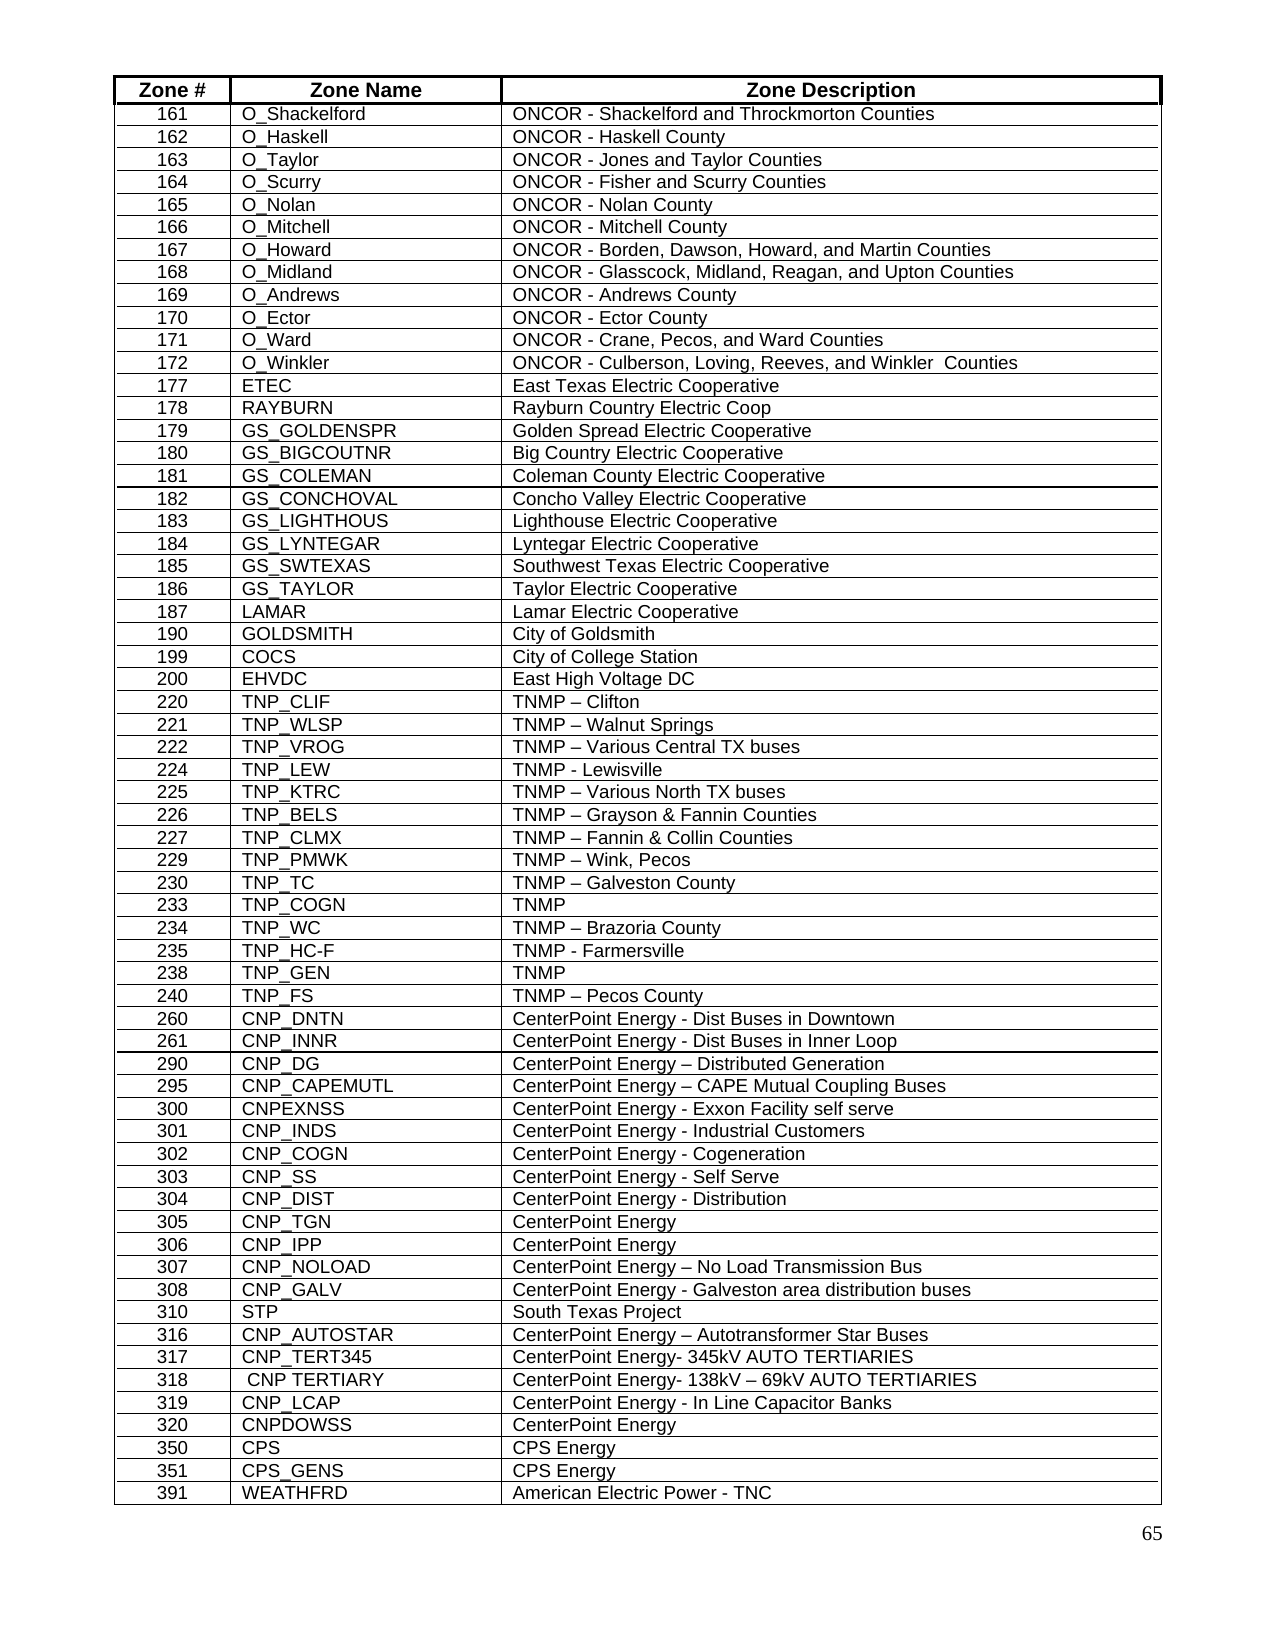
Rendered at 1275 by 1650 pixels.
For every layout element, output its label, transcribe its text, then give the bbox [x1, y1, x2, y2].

table_cell TNMP – Fannin & Collin Counties [502, 825, 1161, 848]
table_cell TNP_PMWK [231, 849, 501, 871]
table_cell 161 [115, 103, 230, 125]
table_cell COCS [231, 646, 501, 667]
table_cell ONCOR - Culberson, Loving, Reeves, and Winkler Counties [502, 351, 1161, 373]
table_cell CNP_LCAP [231, 1392, 501, 1413]
table_cell CenterPoint Energy – No Load Transmission Bus [502, 1255, 1161, 1277]
table_cell 240 [115, 984, 230, 1006]
table_cell TNMP – Grayson & Fannin Counties [502, 803, 1161, 825]
table_cell 316 [115, 1323, 230, 1345]
table_header Zone Description [503, 78, 1159, 102]
table_cell ONCOR - Andrews County [502, 283, 1161, 306]
table_cell CNP_DNTN [231, 1007, 501, 1029]
table_cell CenterPoint Energy - Industrial Customers [502, 1119, 1161, 1142]
table_cell RAYBURN [231, 397, 501, 418]
table_cell WEATHFRD [231, 1482, 501, 1503]
table_cell 187 [115, 599, 230, 622]
table_cell CenterPoint Energy - Galveston area distribution buses [502, 1278, 1161, 1300]
table_cell East Texas Electric Cooperative [502, 373, 1161, 396]
table_cell 180 [115, 441, 230, 464]
table_cell 303 [115, 1165, 230, 1187]
table_cell 168 [115, 260, 230, 283]
table_cell 181 [115, 464, 230, 486]
table_cell CenterPoint Energy - In Line Capacitor Banks [502, 1391, 1161, 1413]
table_cell 226 [115, 803, 230, 825]
table_cell CPS Energy [502, 1436, 1161, 1458]
table_cell 190 [115, 622, 230, 644]
table_cell CPS Energy [502, 1458, 1161, 1481]
table_cell 163 [115, 147, 230, 170]
table_cell O_Howard [231, 239, 501, 260]
table_cell 290 [115, 1051, 230, 1074]
table_cell GS_GOLDENSPR [231, 420, 501, 441]
table_cell 182 [115, 486, 230, 509]
table_cell TNMP – Brazoria County [502, 916, 1161, 938]
table_cell O_Ector [231, 307, 501, 328]
table_cell GOLDSMITH [231, 623, 501, 644]
table_cell CNP_CAPEMUTL [231, 1075, 501, 1097]
table_cell 308 [115, 1278, 230, 1300]
table_cell CenterPoint Energy - Dist Buses in Inner Loop [502, 1029, 1161, 1051]
table_cell Lyntegar Electric Cooperative [502, 532, 1161, 554]
table_cell TNMP [502, 893, 1161, 916]
table_cell 225 [115, 780, 230, 803]
table_cell 227 [115, 825, 230, 848]
table_cell EHVDC [231, 668, 501, 690]
table_cell TNP_HC-F [231, 940, 501, 961]
table_cell 301 [115, 1119, 230, 1142]
table_cell 178 [115, 396, 230, 418]
table_cell 234 [115, 916, 230, 938]
table_cell 306 [115, 1232, 230, 1255]
table_cell O_Nolan [231, 194, 501, 215]
table_cell CenterPoint Energy - Self Serve [502, 1165, 1161, 1187]
table_cell ETEC [231, 374, 501, 396]
table_header Zone # [116, 78, 229, 102]
table_cell O_Haskell [231, 126, 501, 147]
table_cell CNP_TGN [231, 1211, 501, 1232]
table_cell TNP_COGN [231, 894, 501, 916]
table_cell CenterPoint Energy – Autotransformer Star Buses [502, 1323, 1161, 1345]
table_cell 170 [115, 306, 230, 328]
table_cell GS_SWTEXAS [231, 555, 501, 577]
table_cell TNP_VROG [231, 736, 501, 758]
table_cell CNP_INDS [231, 1120, 501, 1142]
table_cell CenterPoint Energy [502, 1210, 1161, 1232]
table_cell East High Voltage DC [502, 667, 1161, 690]
table_cell CPS [231, 1437, 501, 1458]
table_cell 162 [115, 125, 230, 147]
table_cell TNP_KTRC [231, 781, 501, 803]
table_cell CenterPoint Energy - Cogeneration [502, 1142, 1161, 1164]
table_cell TNP_GEN [231, 962, 501, 984]
table_cell O_Shackelford [231, 105, 501, 125]
table_cell CNP_COGN [231, 1143, 501, 1164]
table_cell ONCOR - Borden, Dawson, Howard, and Martin Counties [502, 238, 1161, 260]
table_cell CenterPoint Energy [502, 1232, 1161, 1255]
table_cell CenterPoint Energy – CAPE Mutual Coupling Buses [502, 1074, 1161, 1097]
table_cell TNMP – Clifton [502, 690, 1161, 712]
table_cell 300 [115, 1097, 230, 1119]
table_cell ONCOR - Crane, Pecos, and Ward Counties [502, 328, 1161, 351]
table_cell 164 [115, 170, 230, 192]
table_cell TNP_WLSP [231, 714, 501, 735]
table_cell 304 [115, 1187, 230, 1210]
table_cell 235 [115, 939, 230, 961]
table_cell 319 [115, 1391, 230, 1413]
table_cell Big Country Electric Cooperative [502, 441, 1161, 464]
table_cell 171 [115, 328, 230, 351]
table_cell CNP_IPP [231, 1233, 501, 1255]
table_cell 199 [115, 645, 230, 667]
table_cell STP [231, 1301, 501, 1323]
table_cell ONCOR - Mitchell County [502, 215, 1161, 238]
table_cell 310 [115, 1300, 230, 1323]
table_cell O_Taylor [231, 148, 501, 170]
table_cell O_Midland [231, 261, 501, 283]
table_cell 169 [115, 283, 230, 306]
table_cell O_Winkler [231, 352, 501, 373]
table_cell 391 [115, 1481, 230, 1503]
table_cell City of Goldsmith [502, 622, 1161, 644]
table_cell 185 [115, 554, 230, 577]
table_cell GS_CONCHOVAL [231, 488, 501, 509]
table_cell O_Mitchell [231, 216, 501, 238]
table_cell South Texas Project [502, 1300, 1161, 1323]
table_cell 184 [115, 532, 230, 554]
table_header Zone Name [232, 78, 500, 102]
table_cell CNP TERTIARY [231, 1369, 501, 1391]
table_cell TNP_FS [231, 985, 501, 1006]
table_cell 295 [115, 1074, 230, 1097]
table_cell 229 [115, 848, 230, 871]
table_cell ONCOR - Fisher and Scurry Counties [502, 170, 1161, 192]
table_cell TNMP – Galveston County [502, 871, 1161, 893]
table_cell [502, 1481, 1161, 1503]
table_cell ONCOR - Ector County [502, 306, 1161, 328]
table_cell CNP_INNR [231, 1030, 501, 1051]
table_cell TNP_WC [231, 917, 501, 938]
table_cell 224 [115, 758, 230, 780]
table_cell 165 [115, 193, 230, 215]
table_cell 317 [115, 1345, 230, 1368]
table_cell GS_BIGCOUTNR [231, 442, 501, 464]
table_cell 200 [115, 667, 230, 690]
table_cell GS_LIGHTHOUS [231, 510, 501, 532]
table_cell CenterPoint Energy- 138kV – 69kV AUTO TERTIARIES [502, 1368, 1161, 1391]
table_cell 183 [115, 509, 230, 532]
table_cell O_Ward [231, 329, 501, 351]
table_cell GS_LYNTEGAR [231, 533, 501, 554]
table_cell ONCOR - Glasscock, Midland, Reagan, and Upton Counties [502, 260, 1161, 283]
table_cell TNP_BELS [231, 804, 501, 825]
table_cell 320 [115, 1413, 230, 1436]
table_cell Golden Spread Electric Cooperative [502, 419, 1161, 441]
table_cell CNPDOWSS [231, 1414, 501, 1436]
table_cell Southwest Texas Electric Cooperative [502, 554, 1161, 577]
table_cell Concho Valley Electric Cooperative [502, 486, 1161, 509]
table_cell CPS_GENS [231, 1459, 501, 1481]
table_cell 350 [115, 1436, 230, 1458]
table_cell CenterPoint Energy - Distribution [502, 1187, 1161, 1210]
table_cell 222 [115, 735, 230, 758]
table_cell TNP_TC [231, 872, 501, 893]
table_cell 233 [115, 893, 230, 916]
table_cell CenterPoint Energy - Exxon Facility self serve [502, 1097, 1161, 1119]
table_cell 302 [115, 1142, 230, 1164]
table_cell 221 [115, 713, 230, 735]
table_cell 166 [115, 215, 230, 238]
table_cell TNMP – Wink, Pecos [502, 848, 1161, 871]
table_cell ONCOR - Shackelford and Throckmorton Counties [502, 102, 1161, 125]
table_cell TNMP – Pecos County [502, 984, 1161, 1006]
table_cell 230 [115, 871, 230, 893]
table_cell 172 [115, 351, 230, 373]
table_cell 307 [115, 1255, 230, 1277]
table_cell CNP_TERT345 [231, 1346, 501, 1368]
table_cell CNP_DIST [231, 1188, 501, 1210]
table_cell 318 [115, 1368, 230, 1391]
table_cell 186 [115, 577, 230, 599]
table_cell 179 [115, 419, 230, 441]
table_cell Lighthouse Electric Cooperative [502, 509, 1161, 532]
table_cell ONCOR - Haskell County [502, 125, 1161, 147]
table_cell LAMAR [231, 600, 501, 622]
table_cell GS_TAYLOR [231, 578, 501, 599]
table_cell TNMP - Lewisville [502, 758, 1161, 780]
table_cell CenterPoint Energy [502, 1413, 1161, 1436]
table_cell TNP_LEW [231, 759, 501, 780]
table_cell TNMP – Walnut Springs [502, 713, 1161, 735]
table_cell 238 [115, 961, 230, 984]
table_cell 177 [115, 373, 230, 396]
table_cell CNP_NOLOAD [231, 1256, 501, 1277]
table_cell Lamar Electric Cooperative [502, 599, 1161, 622]
table_cell TNMP – Various North TX buses [502, 780, 1161, 803]
table_cell TNMP – Various Central TX buses [502, 735, 1161, 758]
table_cell CNP_GALV [231, 1279, 501, 1300]
table_cell ONCOR - Jones and Taylor Counties [502, 147, 1161, 170]
table_cell CNP_AUTOSTAR [231, 1324, 501, 1345]
table_cell 305 [115, 1210, 230, 1232]
table_cell 167 [115, 238, 230, 260]
table_cell CNPEXNSS [231, 1098, 501, 1119]
table_cell Coleman County Electric Cooperative [502, 464, 1161, 486]
table_cell GS_COLEMAN [231, 465, 501, 486]
table_cell City of College Station [502, 645, 1161, 667]
table_cell 351 [115, 1458, 230, 1481]
table_cell CenterPoint Energy - Dist Buses in Downtown [502, 1006, 1161, 1029]
table_cell O_Andrews [231, 284, 501, 306]
table_cell 220 [115, 690, 230, 712]
table_cell Rayburn Country Electric Coop [502, 396, 1161, 418]
table_cell TNMP - Farmersville [502, 939, 1161, 961]
table_cell 260 [115, 1006, 230, 1029]
table_cell TNP_CLIF [231, 691, 501, 712]
table_cell Taylor Electric Cooperative [502, 577, 1161, 599]
table_cell TNP_CLMX [231, 826, 501, 848]
table_cell TNMP [502, 961, 1161, 984]
table_cell ONCOR - Nolan County [502, 193, 1161, 215]
table_cell CNP_DG [231, 1053, 501, 1074]
table_cell O_Scurry [231, 171, 501, 192]
table_cell CenterPoint Energy- 345kV AUTO TERTIARIES [502, 1345, 1161, 1368]
table_cell CNP_SS [231, 1166, 501, 1187]
table_cell 261 [115, 1029, 230, 1051]
table_cell CenterPoint Energy – Distributed Generation [502, 1051, 1161, 1074]
